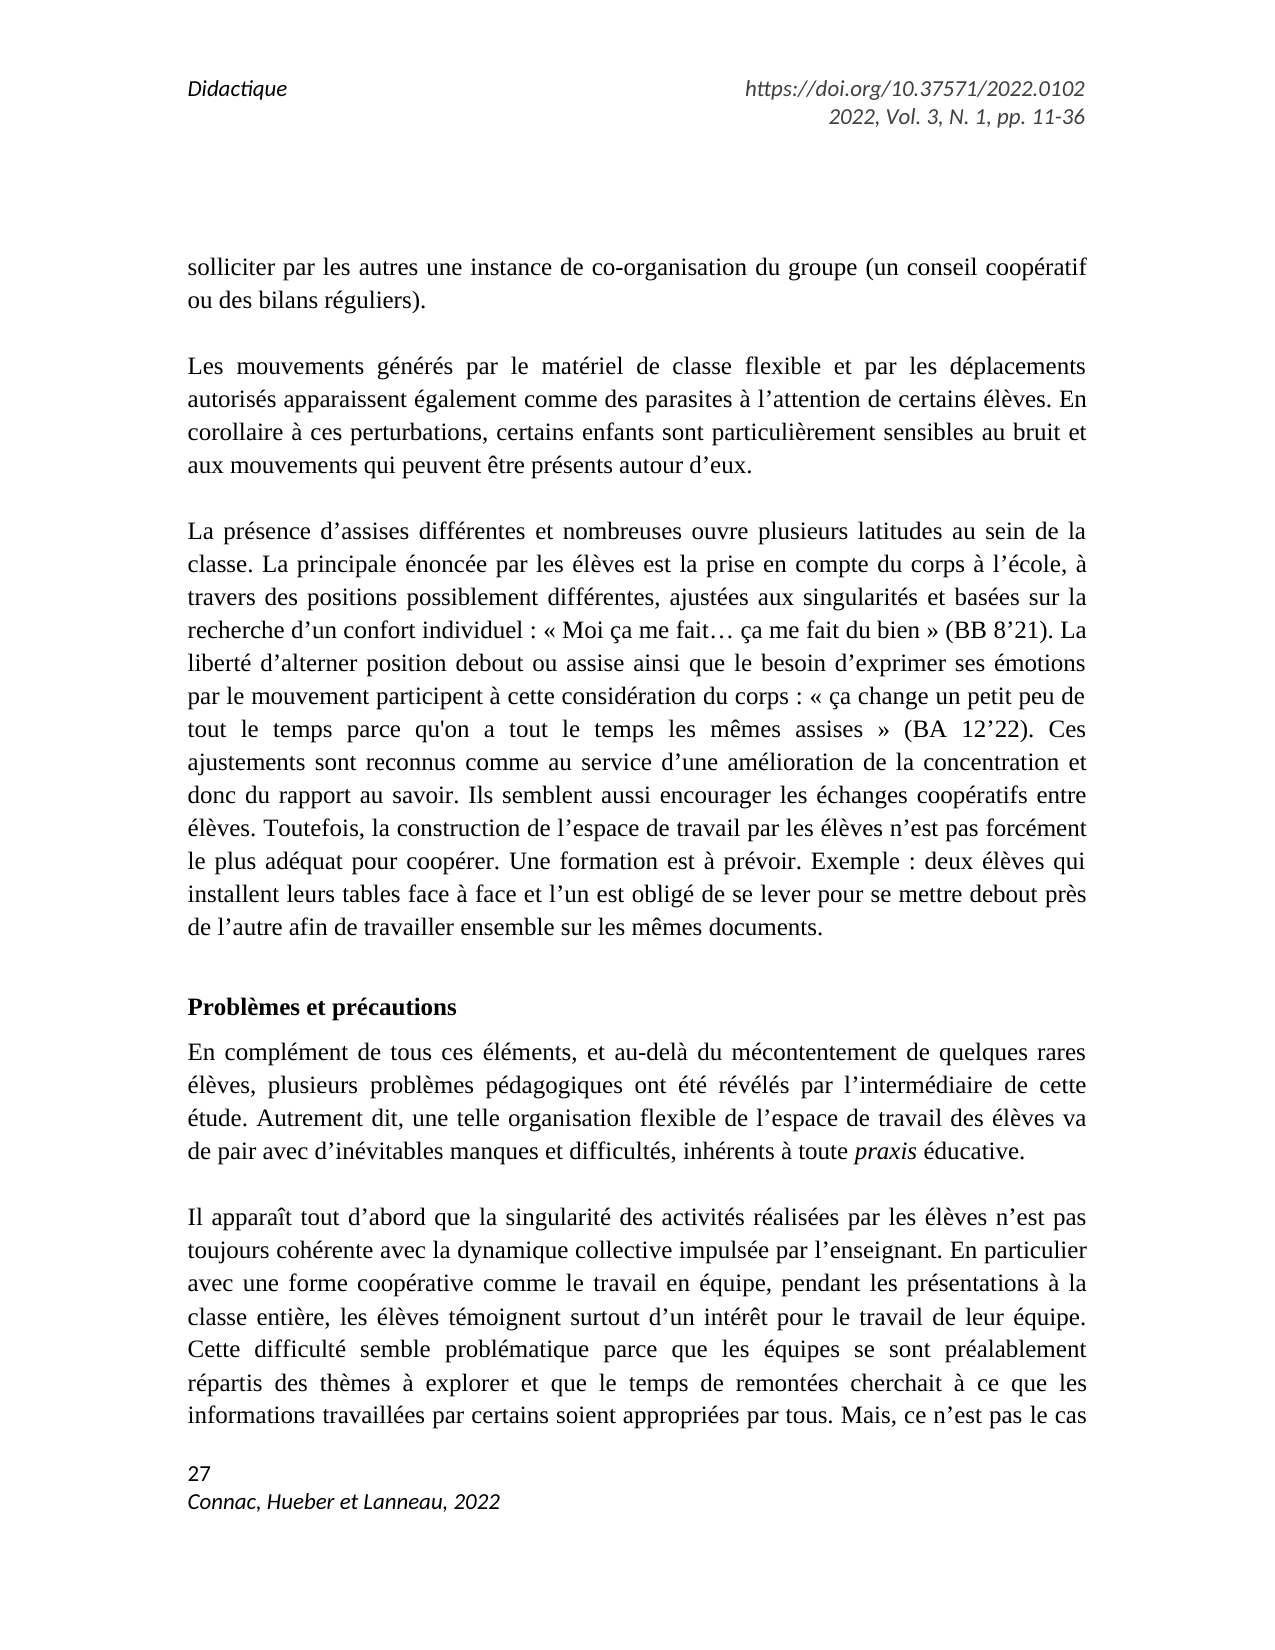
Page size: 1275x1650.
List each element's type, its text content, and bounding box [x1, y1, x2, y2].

text Les mouvements générés par le matériel de classe flexible et par les déplacements autorisés apparaissent également comme des parasites à l’attention de certains élèves. En corollaire à ces perturbations, certains enfants sont particulièrement sensibles au bruit et aux mouvements qui peuvent être présents autour d’eux. [187, 351, 1087, 479]
text La présence d’assises différentes et nombreuses ouvre plusieurs latitudes au sein de la classe. La principale énoncée par les élèves est la prise en compte du corps à l’école, à travers des positions possiblement différentes, ajustées aux singularités et basées sur la recherche d’un confort individuel : « Moi ça me fait… ça me fait du bien » (BB 8’21). La liberté d’alterner position debout ou assise ainsi que le besoin d’exprimer ses émotions par le mouvement participent à cette considération du corps : « ça change un petit peu de tout le temps parce qu'on a tout le temps les mêmes assises » (BA 12’22). Ces ajustements sont reconnus comme au service d’une amélioration de la concentration et donc du rapport au savoir. Ils semblent aussi encourager les échanges coopératifs entre élèves. Toutefois, la construction de l’espace de travail par les élèves n’est pas forcément le plus adéquat pour coopérer. Une formation est à prévoir. Exemple : deux élèves qui installent leurs tables face à face et l’un est obligé de se lever pour se mettre debout près de l’autre afin de travailler ensemble sur les mêmes documents. [187, 516, 1087, 941]
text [187, 252, 1087, 314]
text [187, 1202, 1087, 1429]
text En complément de tous ces éléments, et au-delà du mécontentement de quelques rares élèves, plusieurs problèmes pédagogiques ont été révélés par l’intermédiaire de cette étude. Autrement dit, une telle organisation flexible de l’espace de travail des élèves va de pair avec d’inévitables manques et difficultés, inhérents à toute praxis éducative. [187, 1037, 1087, 1165]
subtitle Problèmes et précautions [187, 992, 1087, 1021]
